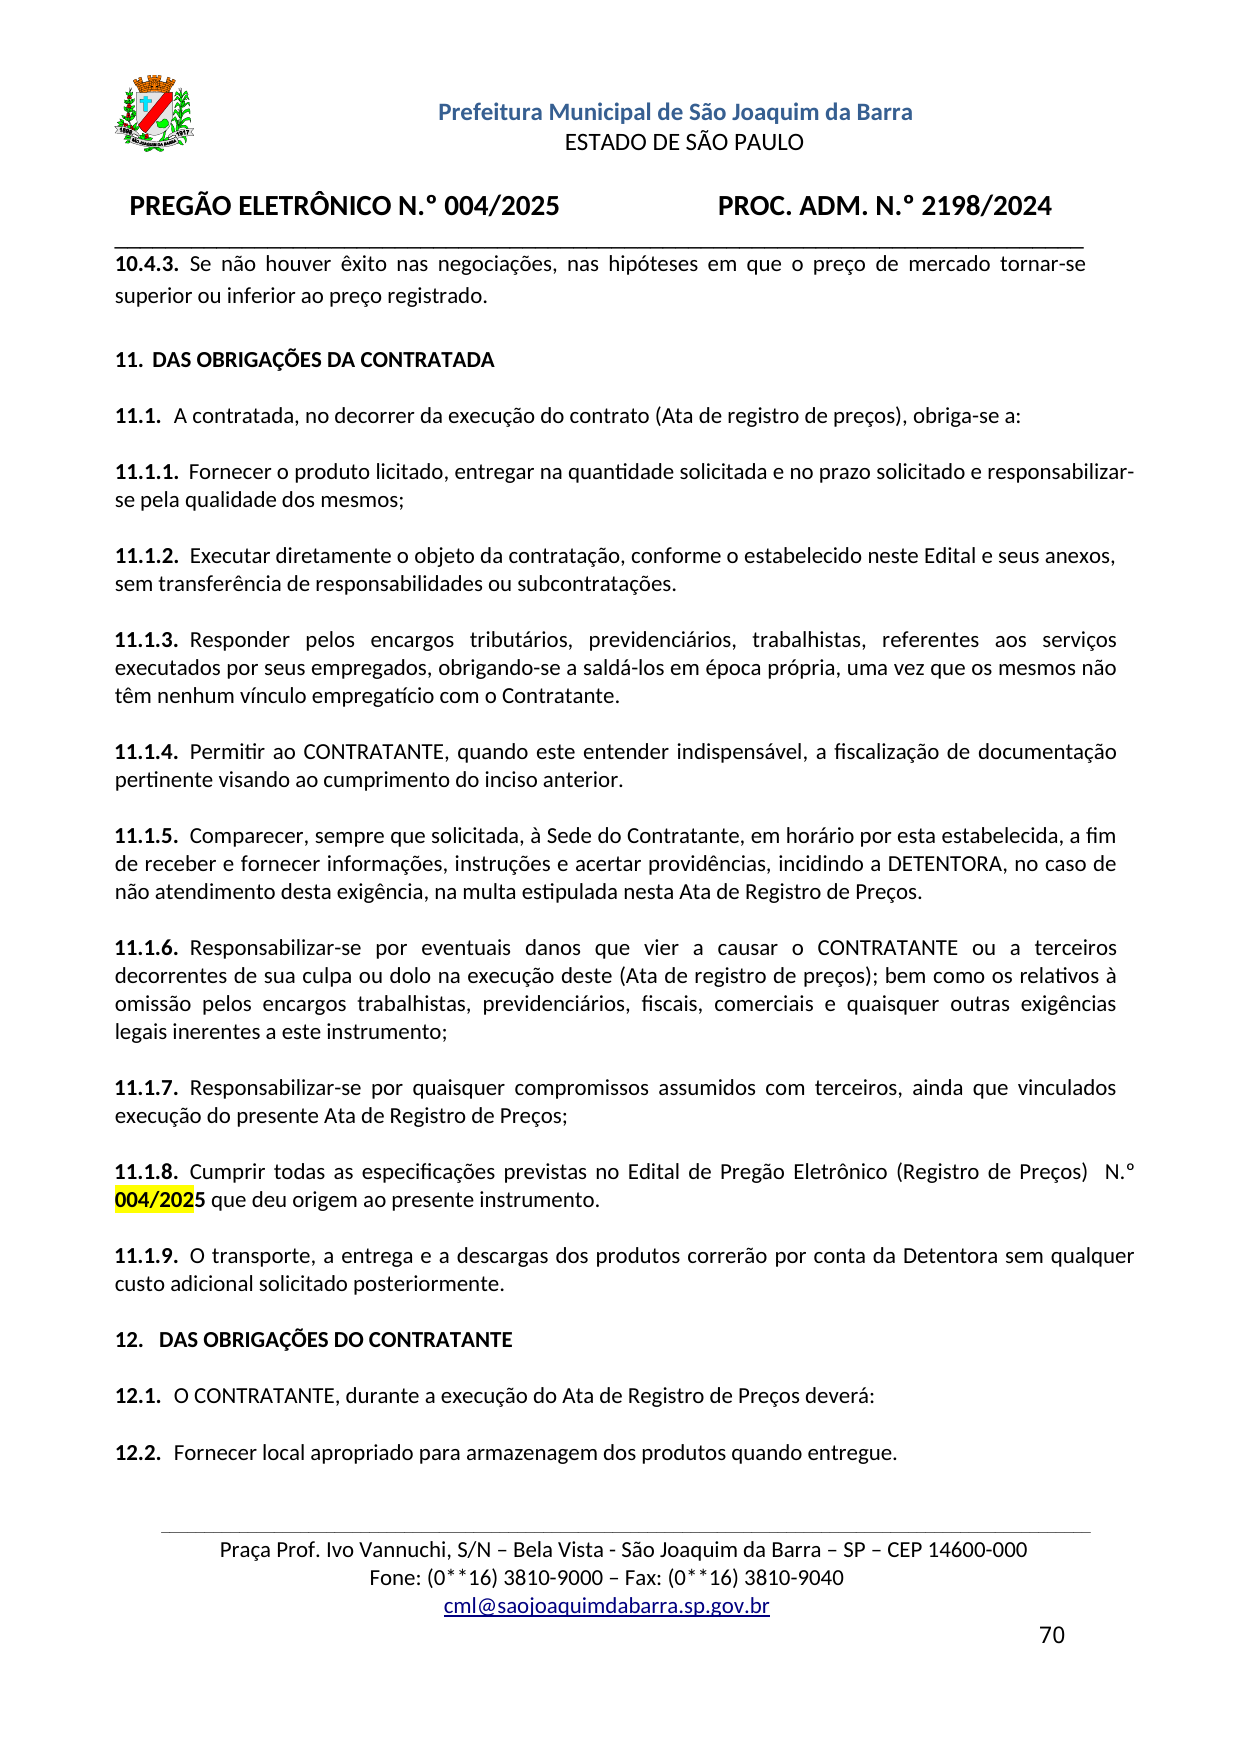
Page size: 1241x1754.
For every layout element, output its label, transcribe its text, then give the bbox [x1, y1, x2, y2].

list A contratada, no decorrer da execução do contrato (Ata de registro de preços), obriga-se a: [114, 401, 1131, 429]
list Comparecer, sempre que solicitada, à Sede do Contratante, em horário por esta estabelecida, a fim de receber e fornecer informações, instruções e acertar providências, incidindo a DETENTORA, no caso de não atendimento desta exigência, na multa estipulada nesta Ata de Registro de Preços. [114, 821, 1118, 905]
list Responder pelos encargos tributários, previdenciários, trabalhistas, referentes aos serviços executados por seus empregados, obrigando-se a saldá-los em época própria, uma vez que os mesmos não têm nenhum vínculo empregatício com o Contratante. [114, 625, 1118, 709]
list O transporte, a entrega e a descargas dos produtos correrão por conta da Detentora sem qualquer custo adicional solicitado posteriormente. [114, 1241, 1137, 1297]
list Responsabilizar-se por eventuais danos que vier a causar o CONTRATANTE ou a terceiros decorrentes de sua culpa ou dolo na execução deste (Ata de registro de preços); bem como os relativos à omissão pelos encargos trabalhistas, previdenciários, fiscais, comerciais e quaisquer outras exigências legais inerentes a este instrumento; [114, 933, 1118, 1045]
list Fornecer o produto licitado, entregar na quantidade solicitada e no prazo solicitado e responsabilizar-se pela qualidade dos mesmos; [114, 457, 1137, 513]
list Fornecer local apropriado para armazenagem dos produtos quando entregue. [114, 1438, 1137, 1466]
list Permitir ao CONTRATANTE, quando este entender indispensável, a fiscalização de documentação pertinente visando ao cumprimento do inciso anterior. [114, 737, 1118, 793]
list Executar diretamente o objeto da contratação, conforme o estabelecido neste Edital e seus anexos, sem transferência de responsabilidades ou subcontratações. [114, 541, 1118, 597]
list O CONTRATANTE, durante a execução do Ata de Registro de Preços deverá: [114, 1382, 1137, 1409]
text 12. DAS OBRIGAÇÕES DO CONTRATANTE [114, 1326, 1137, 1353]
list DAS OBRIGAÇÕES DA CONTRATADA [114, 345, 1137, 373]
list Se não houver êxito nas negociações, nas hipóteses em que o preço de mercado tornar-se superior ou inferior ao preço registrado. [114, 249, 1089, 309]
list Cumprir todas as especificações previstas no Edital de Pregão Eletrônico (Registro de Preços) N.º 004/2025 que deu origem ao presente instrumento. [114, 1157, 1137, 1213]
list Responsabilizar-se por quaisquer compromissos assumidos com terceiros, ainda que vinculados execução do presente Ata de Registro de Preços; [114, 1073, 1118, 1129]
